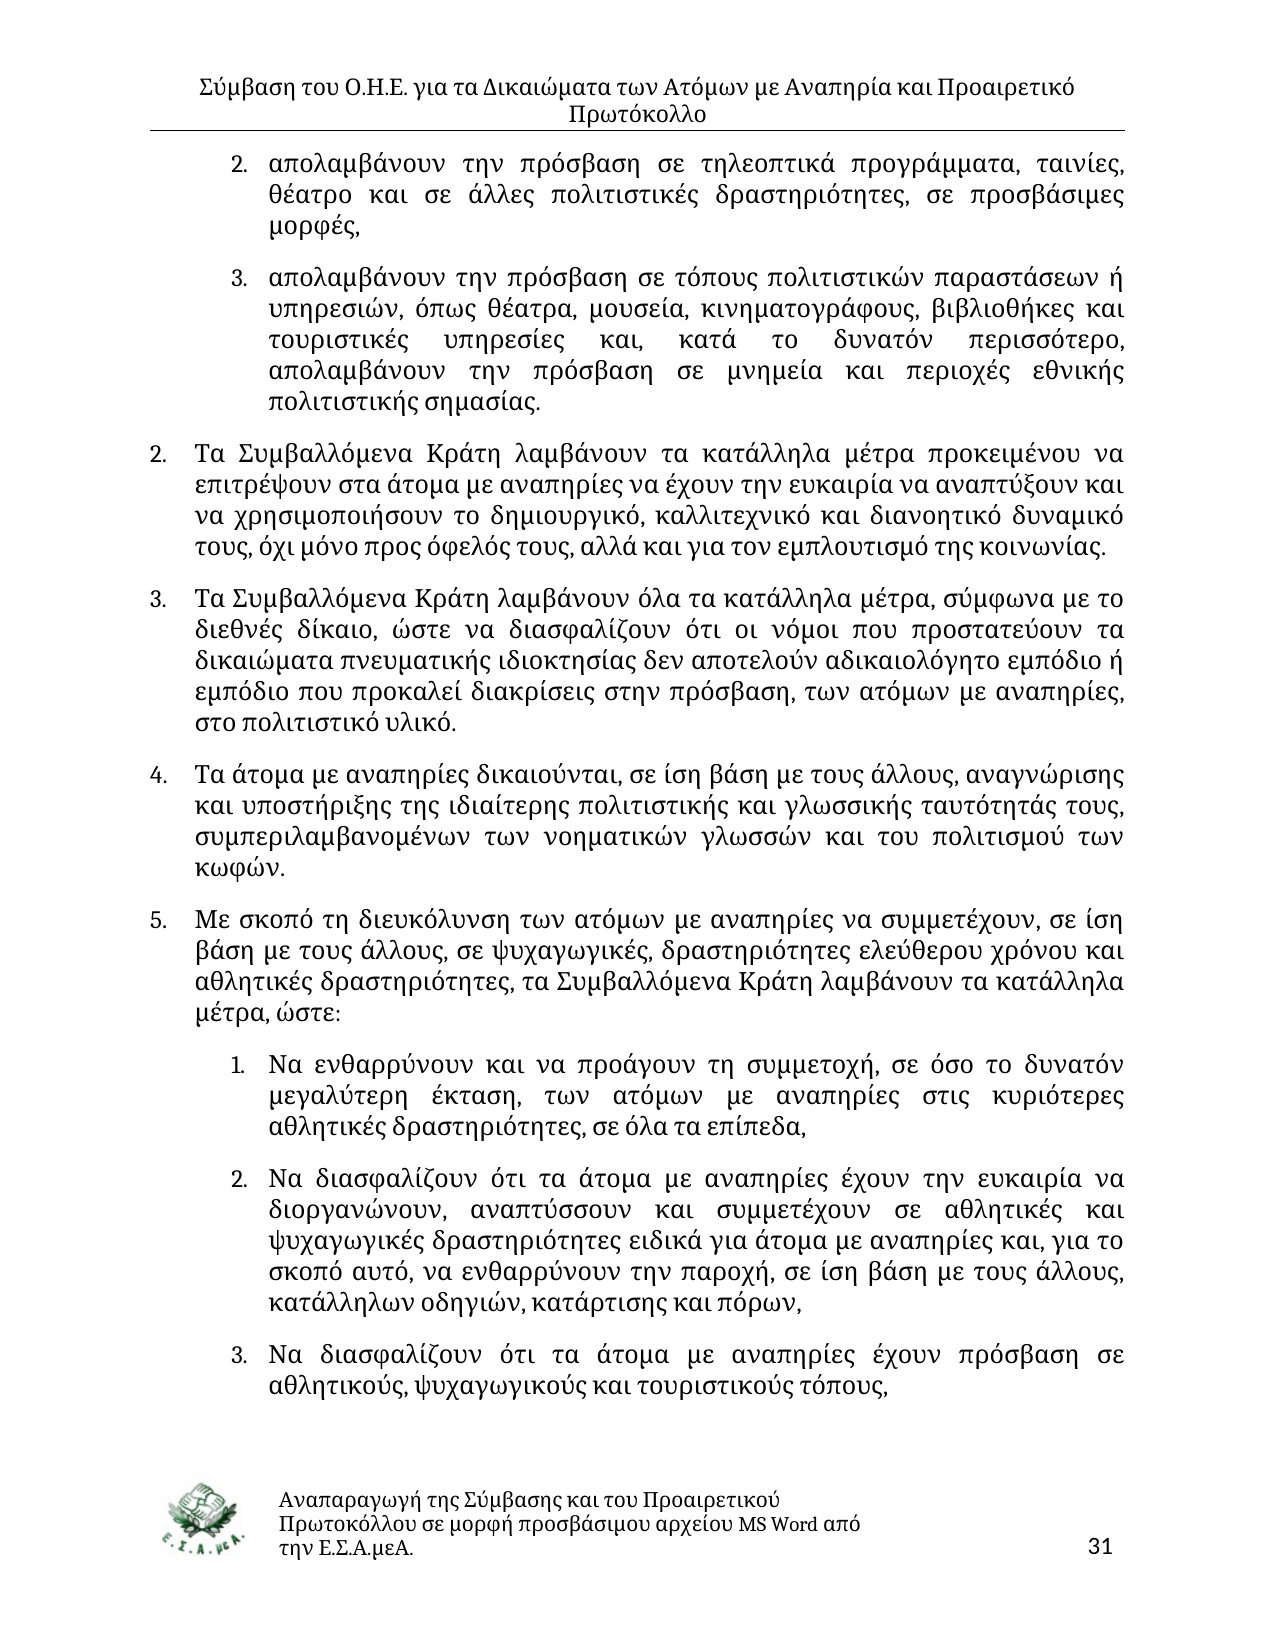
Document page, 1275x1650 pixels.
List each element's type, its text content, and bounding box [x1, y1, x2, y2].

list απολαμβάνουν την πρόσβαση σε τόπους πολιτιστικών παραστάσεων ή υπηρεσιών, όπως θέατρα, μουσεία, κινηματογράφους, βιβλιοθήκες και τουριστικές υπηρεσίες και, κατά το δυνατόν περισσότερο, απολαμβάνουν την πρόσβαση σε μνημεία και περιοχές εθνικής πολιτιστικής σημασίας. [231, 264, 1125, 417]
list Να διασφαλίζουν ότι τα άτομα με αναπηρίες έχουν την ευκαιρία να διοργανώνουν, αναπτύσσουν και συμμετέχουν σε αθλητικές και ψυχαγωγικές δραστηριότητες ειδικά για άτομα με αναπηρίες και, για το σκοπό αυτό, να ενθαρρύνουν την παροχή, σε ίση βάση με τους άλλους, κατάλληλων οδηγιών, κατάρτισης και πόρων, [231, 1165, 1125, 1318]
picture [161, 1475, 247, 1561]
list Τα Συμβαλλόμενα Κράτη λαμβάνουν τα κατάλληλα μέτρα προκειμένου να επιτρέψουν στα άτομα με αναπηρίες να έχουν την ευκαιρία να αναπτύξουν και να χρησιμοποιήσουν το δημιουργικό, καλλιτεχνικό και διανοητικό δυναμικό τους, όχι μόνο προς όφελός τους, αλλά και για τον εμπλουτισμό της κοινωνίας. [150, 440, 1125, 562]
list Να ενθαρρύνουν και να προάγουν τη συμμετοχή, σε όσο το δυνατόν μεγαλύτερη έκταση, των ατόμων με αναπηρίες στις κυριότερες αθλητικές δραστηριότητες, σε όλα τα επίπεδα, [231, 1051, 1125, 1142]
list Τα Συμβαλλόμενα Κράτη λαμβάνουν όλα τα κατάλληλα μέτρα, σύμφωνα με το διεθνές δίκαιο, ώστε να διασφαλίζουν ότι οι νόμοι που προστατεύουν τα δικαιώματα πνευματικής ιδιοκτησίας δεν αποτελούν αδικαιολόγητο εμπόδιο ή εμπόδιο που προκαλεί διακρίσεις στην πρόσβαση, των ατόμων με αναπηρίες, στο πολιτιστικό υλικό. [150, 585, 1125, 738]
list Τα άτομα με αναπηρίες δικαιούνται, σε ίση βάση με τους άλλους, αναγνώρισης και υποστήριξης της ιδιαίτερης πολιτιστικής και γλωσσικής ταυτότητάς τους, συμπεριλαμβανομένων των νοηματικών γλωσσών και του πολιτισμού των κωφών. [150, 761, 1125, 883]
list Να διασφαλίζουν ότι τα άτομα με αναπηρίες έχουν πρόσβαση σε αθλητικούς, ψυχαγωγικούς και τουριστικούς τόπους, [231, 1341, 1125, 1401]
list απολαμβάνουν την πρόσβαση σε τηλεοπτικά προγράμματα, ταινίες, θέατρο και σε άλλες πολιτιστικές δραστηριότητες, σε προσβάσιμες μορφές, [231, 150, 1125, 241]
list Με σκοπό τη διευκόλυνση των ατόμων με αναπηρίες να συμμετέχουν, σε ίση βάση με τους άλλους, σε ψυχαγωγικές, δραστηριότητες ελεύθερου χρόνου και αθλητικές δραστηριότητες, τα Συμβαλλόμενα Κράτη λαμβάνουν τα κατάλληλα μέτρα, ώστε: [150, 906, 1125, 1028]
